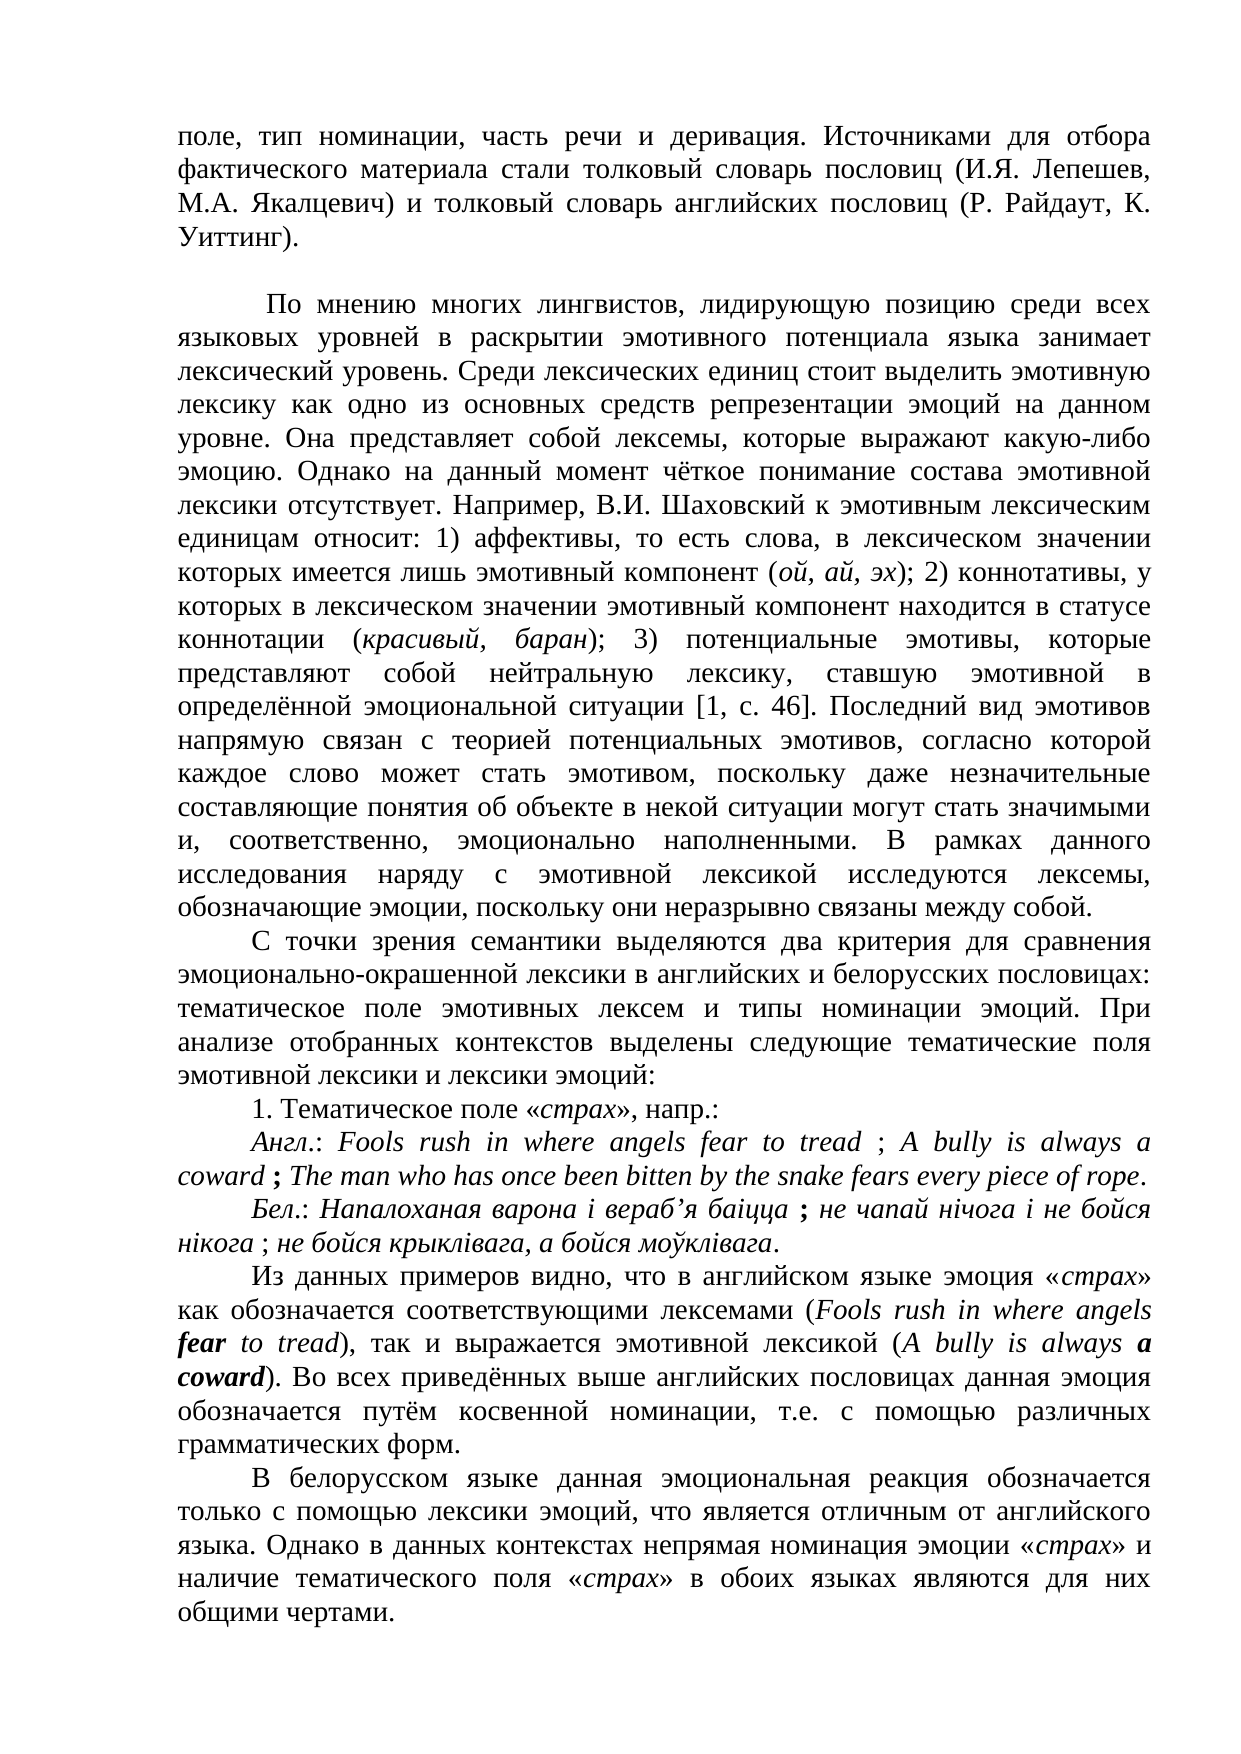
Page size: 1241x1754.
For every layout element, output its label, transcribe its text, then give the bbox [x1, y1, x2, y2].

text С точки зрения семантики выделяются два критерия для сравнения эмоционально-окрашенной лексики в английских и белорусских пословицах: тематическое поле эмотивных лексем и типы номинации эмоций. При анализе отобранных контекстов выделены следующие тематические поля эмотивной лексики и лексики эмоций: [177, 923, 1152, 1091]
text По мнению многих лингвистов, лидирующую позицию среди всех языковых уровней в раскрытии эмотивного потенциала языка занимает лексический уровень. Среди лексических единиц стоит выделить эмотивную лексику как одно из основных средств репрезентации эмоций на данном уровне. Она представляет собой лексемы, которые выражают какую-либо эмоцию. Однако на данный момент чёткое понимание состава эмотивной лексики отсутствует. Например, В.И. Шаховский к эмотивным лексическим единицам относит: 1) аффективы, то есть слова, в лексическом значении которых имеется лишь эмотивный компонент (ой, ай, эх); 2) коннотативы, у которых в лексическом значении эмотивный компонент находится в статусе коннотации (красивый, баран); 3) потенциальные эмотивы, которые представляют собой нейтральную лексику, ставшую эмотивной в определённой эмоциональной ситуации [1, с. 46]. Последний вид эмотивов напрямую связан с теорией потенциальных эмотивов, согласно которой каждое слово может стать эмотивом, поскольку даже незначительные составляющие понятия об объекте в некой ситуации могут стать значимыми и, соответственно, эмоционально наполненными. В рамках данного исследования наряду с эмотивной лексикой исследуются лексемы, обозначающие эмоции, поскольку они неразрывно связаны между собой. [177, 286, 1152, 923]
text В белорусском языке данная эмоциональная реакция обозначается только с помощью лексики эмоций, что является отличным от английского языка. Однако в данных контекстах непрямая номинация эмоции «страх» и наличие тематического поля «страх» в обоих языках являются для них общими чертами. [177, 1460, 1152, 1627]
text 1. Тематическое поле «страх», напр.: [177, 1091, 1152, 1124]
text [177, 118, 1152, 252]
text Англ.: Fools rush in where angels fear to tread ; A bully is always a coward ; The man who has once been bitten by the snake fears every piece of rope. [177, 1124, 1152, 1191]
text Из данных примеров видно, что в английском языке эмоция «страх» как обозначается соответствующими лексемами (Fools rush in where angels fear to tread), так и выражается эмотивной лексикой (A bully is always a coward). Во всех приведённых выше английских пословицах данная эмоция обозначается путём косвенной номинации, т.е. с помощью различных грамматических форм. [177, 1258, 1152, 1460]
text Бел.: Напалоханая варона і вераб’я баіцца ; не чапай нічога і не бойся нікога ; не бойся крыклівага, а бойся моўклівага. [177, 1191, 1152, 1258]
